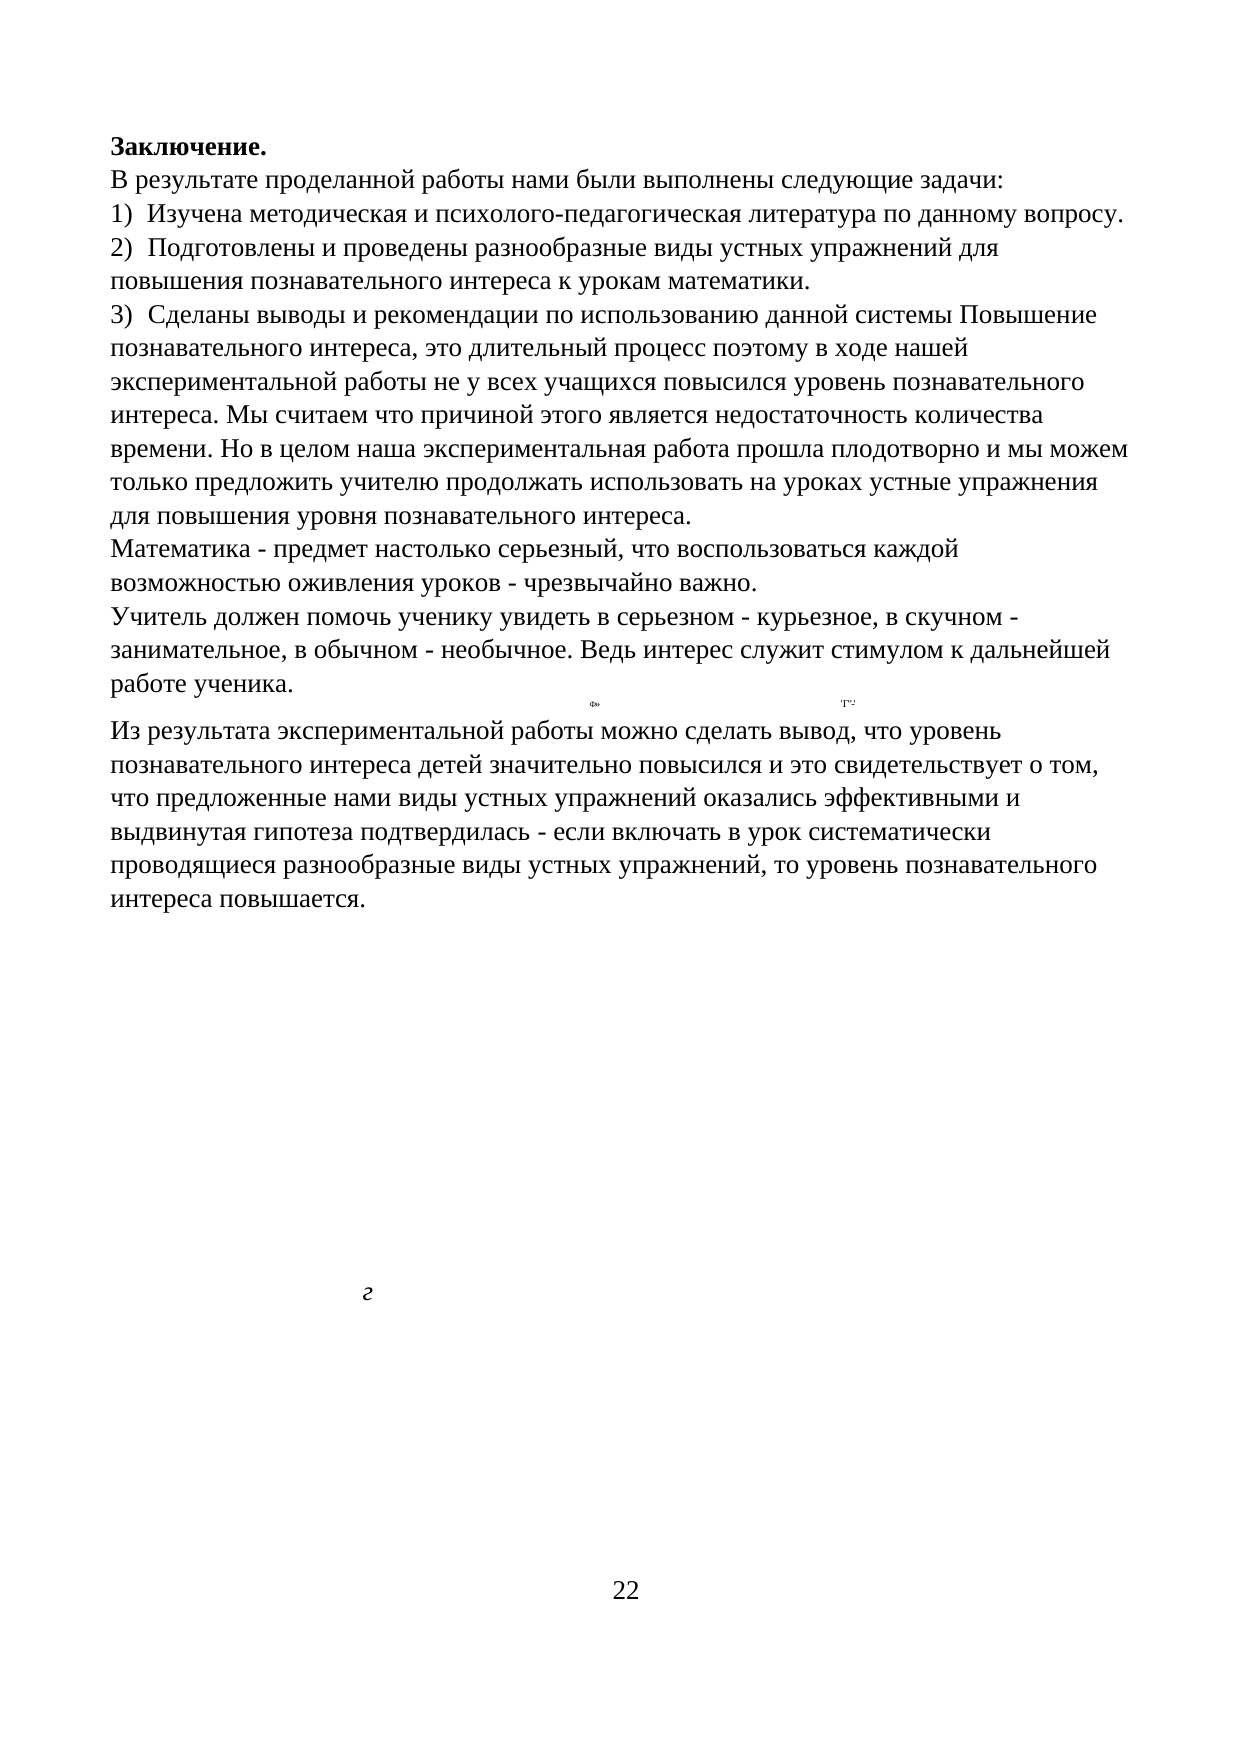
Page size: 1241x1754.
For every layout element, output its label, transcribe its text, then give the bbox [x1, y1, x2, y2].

text Из результата экспериментальной работы можно сделать вывод, что уровень познавательного интереса детей значительно повысился и это свидетельствует о том, что предложенные нами виды устных упражнений оказались эффективными и выдвинутая гипотеза подтвердилась - если включать в урок систематически проводящиеся разнообразные виды устных упражнений, то уровень познавательного интереса повышается. [110, 713, 1132, 914]
text Учитель должен помочь ученику увидеть в серьезном - курьезное, в скучном - занимательное, в обычном - необычное. Ведь интерес служит стимулом к дальнейшей работе ученика. [110, 598, 1132, 699]
text 22 [612, 1578, 639, 1605]
text В результате проделанной работы нами были выполнены следующие задачи: [110, 162, 1132, 196]
list Сделаны выводы и рекомендации по использованию данной системы Повышение познавательного интереса, это длительный процесс поэтому в ходе нашей экспериментальной работы не у всех учащихся повысился уровень познавательного интереса. Мы считаем что причиной этого является недостаточность количества времени. Но в целом наша экспериментальная работа прошла плодотворно и мы можем только предложить учителю продолжать использовать на уроках устные упражнения для повышения уровня познавательного интереса. [110, 296, 1132, 531]
text Математика - предмет настолько серьезный, что воспользоваться каждой возможностью оживления уроков - чрезвычайно важно. [110, 531, 1132, 598]
list Подготовлены и проведены разнообразные виды устных упражнений для повышения познавательного интереса к урокам математики. [110, 229, 1132, 296]
text Заключение. [110, 128, 1132, 162]
list Изучена методическая и психолого-педагогическая литература по данному вопросу. [110, 196, 1132, 229]
